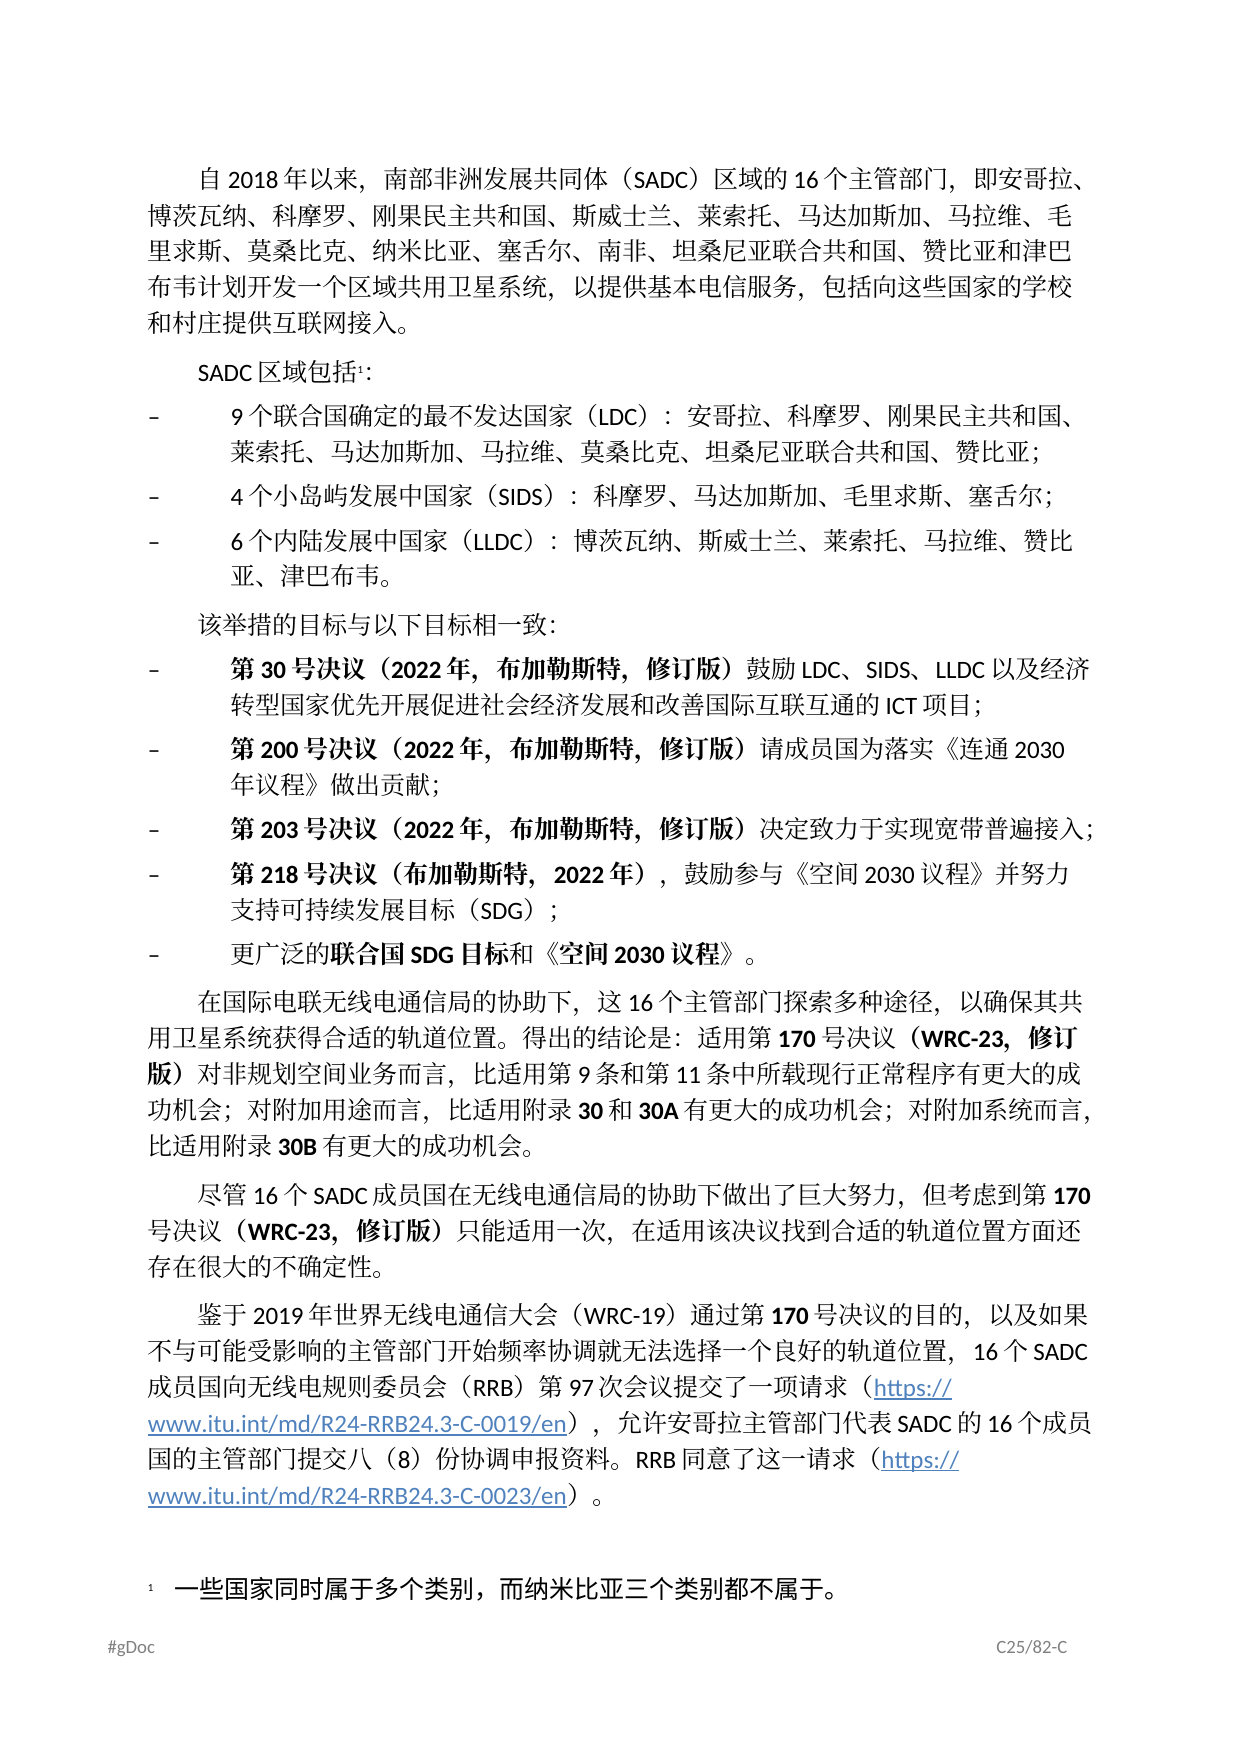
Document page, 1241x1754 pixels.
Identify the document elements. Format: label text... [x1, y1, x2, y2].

text – 6个内陆发展中国家（LLDC）：博茨瓦纳、斯威士兰、莱索托、马拉维、赞比亚、津巴布韦。 [148, 521, 1092, 593]
text 鉴于2019年世界无线电通信大会（WRC-19）通过第170号决议的目的，以及如果不与可能受影响的主管部门开始频率协调就无法选择一个良好的轨道位置，16个SADC成员国向无线电规则委员会（RRB）第97次会议提交了一项请求（https://www.itu.int/md/R24-RRB24.3-C-0019/en），允许安哥拉主管部门代表SADC的16个成员国的主管部门提交八（8）份协调申报资料。RRB同意了这一请求（https://www.itu.int/md/R24-RRB24.3-C-0023/en）。 [148, 1296, 1092, 1511]
text 该举措的目标与以下目标相一致： [148, 606, 1092, 641]
text – 第30号决议（2022年，布加勒斯特，修订版）鼓励LDC、SIDS、LLDC以及经济转型国家优先开展促进社会经济发展和改善国际互联互通的ICT项目； [148, 650, 1092, 722]
text 尽管16个SADC成员国在无线电通信局的协助下做出了巨大努力，但考虑到第170号决议（WRC-23，修订版）只能适用一次，在适用该决议找到合适的轨道位置方面还存在很大的不确定性。 [148, 1175, 1092, 1283]
text – 第218号决议（布加勒斯特，2022年），鼓励参与《空间2030议程》并努力支持可持续发展目标（SDG）； [148, 854, 1092, 926]
text – 更广泛的联合国SDG目标和《空间2030议程》。 [148, 935, 1092, 971]
text – 第203号决议（2022年，布加勒斯特，修订版）决定致力于实现宽带普遍接入； [148, 810, 1092, 846]
text – 第200号决议（2022年，布加勒斯特，修订版）请成员国为落实《连通2030年议程》做出贡献； [148, 730, 1092, 802]
text 自2018年以来，南部非洲发展共同体（SADC）区域的16个主管部门，即安哥拉、博茨瓦纳、科摩罗、刚果民主共和国、斯威士兰、莱索托、马达加斯加、马拉维、毛里求斯、莫桑比克、纳米比亚、塞舌尔、南非、坦桑尼亚联合共和国、赞比亚和津巴布韦计划开发一个区域共用卫星系统，以提供基本电信服务，包括向这些国家的学校和村庄提供互联网接入。 [148, 160, 1092, 340]
text 在国际电联无线电通信局的协助下，这16个主管部门探索多种途径，以确保其共用卫星系统获得合适的轨道位置。得出的结论是：适用第170号决议（WRC-23，修订版）对非规划空间业务而言，比适用第9条和第11条中所载现行正常程序有更大的成功机会；对附加用途而言，比适用附录30和30A有更大的成功机会；对附加系统而言，比适用附录30B有更大的成功机会。 [148, 983, 1092, 1163]
text – 9个联合国确定的最不发达国家（LDC）：安哥拉、科摩罗、刚果民主共和国、莱索托、马达加斯加、马拉维、莫桑比克、坦桑尼亚联合共和国、赞比亚； [148, 397, 1092, 468]
text – 4个小岛屿发展中国家（SIDS）：科摩罗、马达加斯加、毛里求斯、塞舌尔； [148, 477, 1092, 513]
text SADC区域包括： [148, 352, 1092, 388]
